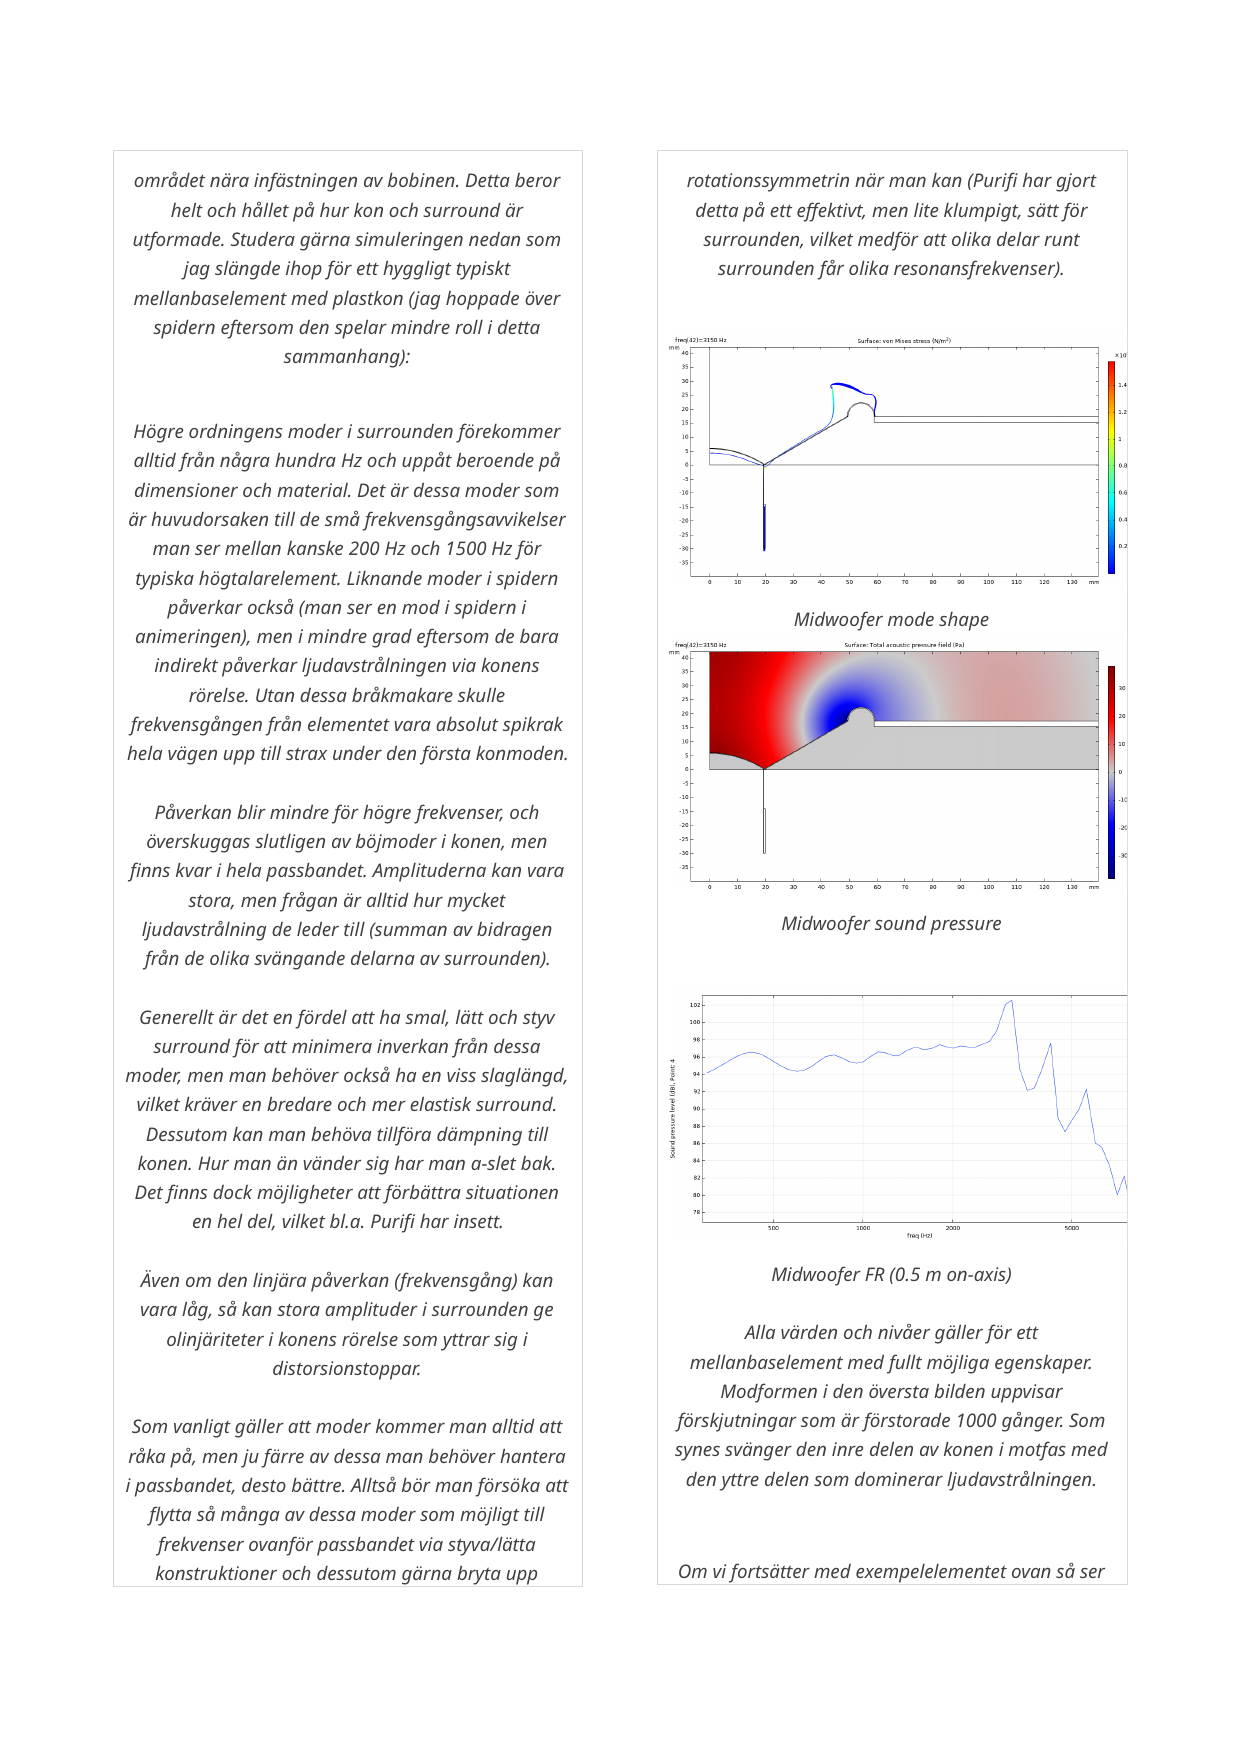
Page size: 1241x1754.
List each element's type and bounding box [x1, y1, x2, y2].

picture [668, 635, 1128, 891]
table_cell [114, 151, 582, 1586]
picture [668, 985, 1128, 1241]
picture [668, 330, 1128, 586]
table_cell [658, 151, 1127, 1583]
